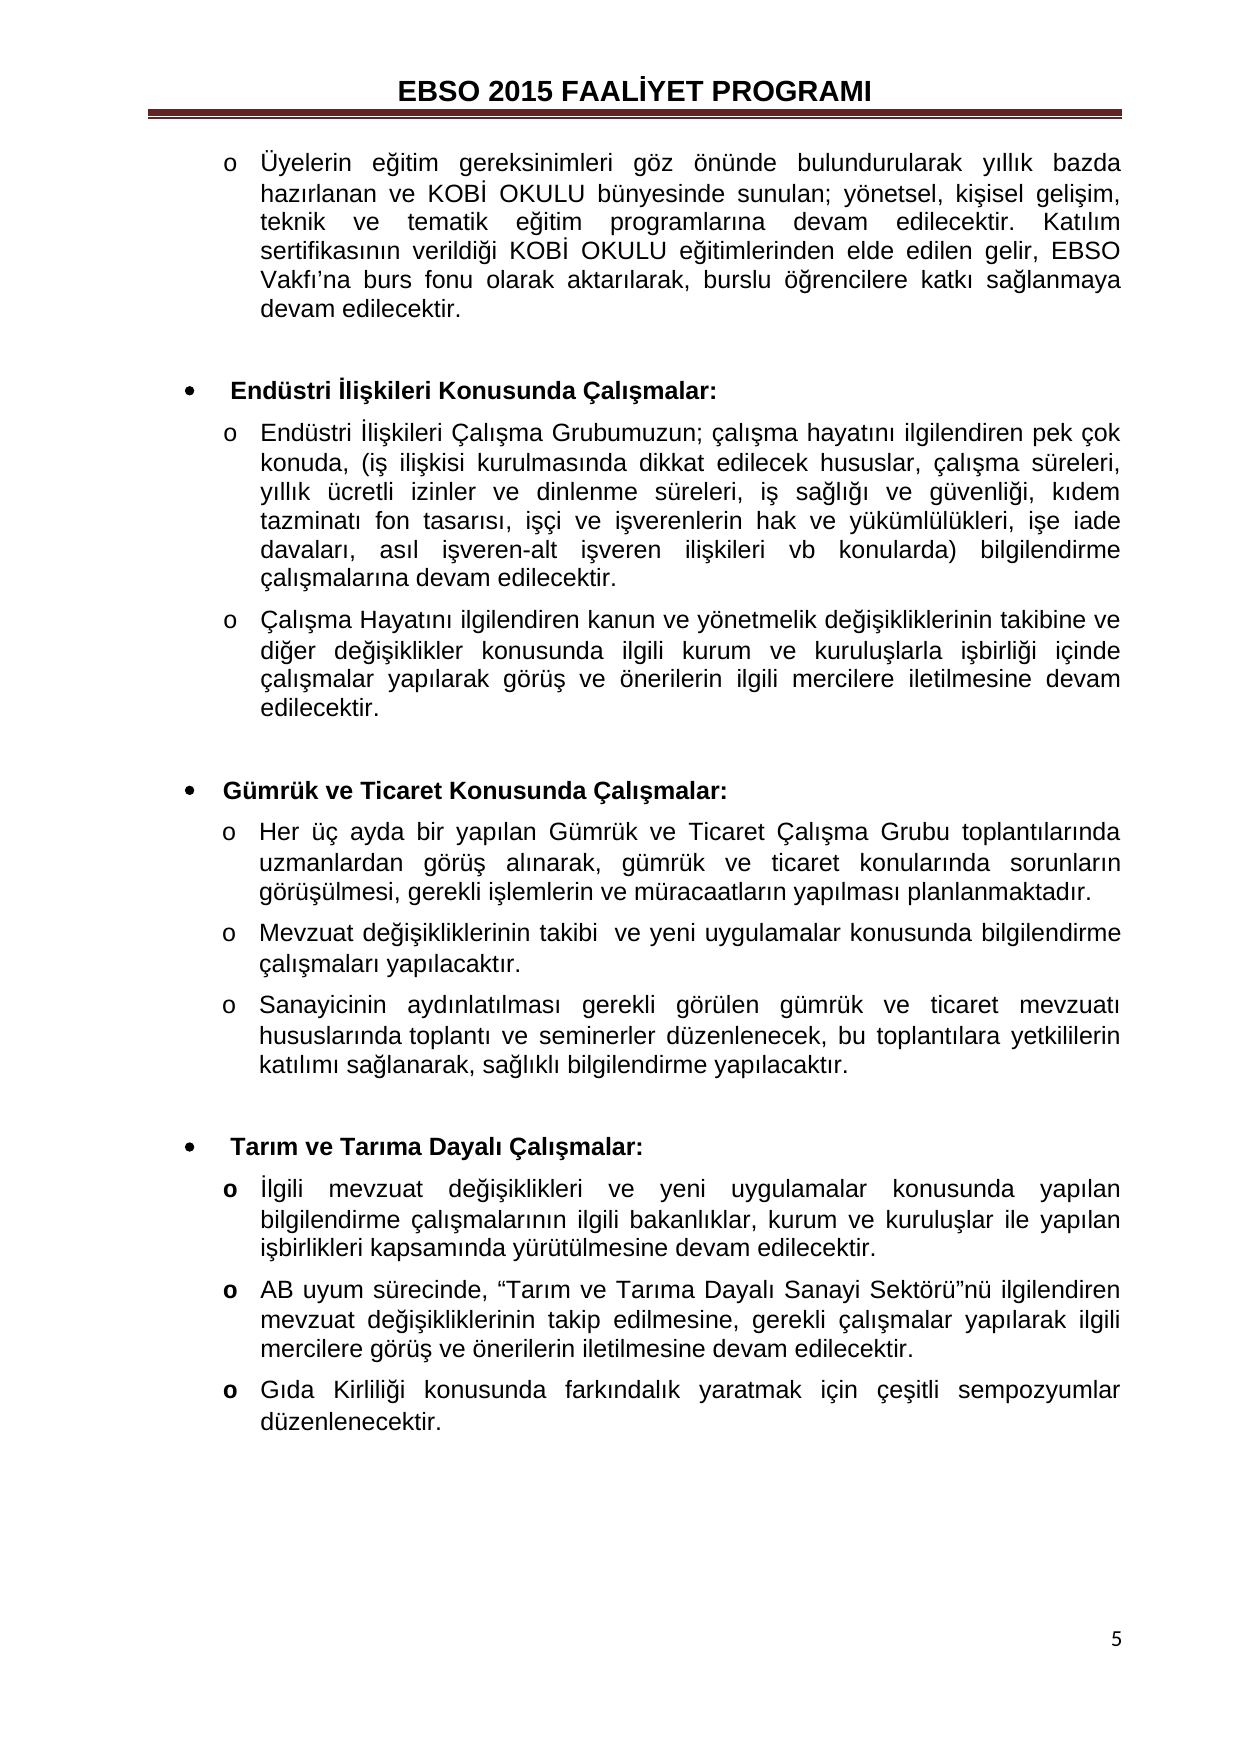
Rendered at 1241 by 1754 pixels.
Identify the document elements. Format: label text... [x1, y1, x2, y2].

list Gümrük ve Ticaret Konusunda Çalışmalar: [185, 776, 1122, 804]
list Endüstri İlişkileri Çalışma Grubumuzun; çalışma hayatını ilgilendiren pek çok konuda, (iş ilişkisi kurulmasında dikkat edilecek hususlar, çalışma süreleri, yıllık ücretli izinler ve dinlenme süreleri, iş sağlığı ve güvenliği, kıdem tazminatı fon tasarısı, işçi ve işverenlerin hak ve yükümlülükleri, işe iade davaları, asıl işveren-alt işveren ilişkileri vb konularda) bilgilendirme çalışmalarına devam edilecektir. [223, 417, 1122, 592]
list Tarım ve Tarıma Dayalı Çalışmalar: [185, 1132, 1122, 1161]
list Çalışma Hayatını ilgilendiren kanun ve yönetmelik değişikliklerinin takibine ve diğer değişiklikler konusunda ilgili kurum ve kuruluşlarla işbirliği içinde çalışmalar yapılarak görüş ve önerilerin ilgili mercilere iletilmesine devam edilecektir. [223, 605, 1122, 722]
list Her üç ayda bir yapılan Gümrük ve Ticaret Çalışma Grubu toplantılarında uzmanlardan görüş alınarak, gümrük ve ticaret konularında sorunların görüşülmesi, gerekli işlemlerin ve müracaatların yapılması planlanmaktadır. [221, 817, 1122, 905]
list Üyelerin eğitim gereksinimleri göz önünde bulundurularak yıllık bazda hazırlanan ve KOBİ OKULU bünyesinde sunulan; yönetsel, kişisel gelişim, teknik ve tematik eğitim programlarına devam edilecektir. Katılım sertifikasının verildiği KOBİ OKULU eğitimlerinden elde edilen gelir, EBSO Vakfı’na burs fonu olarak aktarılarak, burslu öğrencilere katkı sağlanmaya devam edilecektir. [223, 148, 1122, 322]
list AB uyum sürecinde, “Tarım ve Tarıma Dayalı Sanayi Sektörü”nü ilgilendiren mevzuat değişikliklerinin takip edilmesine, gerekli çalışmalar yapılarak ilgili mercilere görüş ve önerilerin iletilmesine devam edilecektir. [223, 1274, 1122, 1363]
list İlgili mevzuat değişiklikleri ve yeni uygulamalar konusunda yapılan bilgilendirme çalışmalarının ilgili bakanlıklar, kurum ve kuruluşlar ile yapılan işbirlikleri kapsamında yürütülmesine devam edilecektir. [223, 1174, 1122, 1262]
list Sanayicinin aydınlatılması gerekli görülen gümrük ve ticaret mevzuatı hususlarında toplantı ve seminerler düzenlenecek, bu toplantılara yetkililerin katılımı sağlanarak, sağlıklı bilgilendirme yapılacaktır. [221, 990, 1122, 1078]
list Mevzuat değişikliklerinin takibi ve yeni uygulamalar konusunda bilgilendirme çalışmaları yapılacaktır. [221, 918, 1122, 978]
list Endüstri İlişkileri Konusunda Çalışmalar: [185, 376, 1122, 405]
list Gıda Kirliliği konusunda farkındalık yaratmak için çeşitli sempozyumlar düzenlenecektir. [223, 1376, 1122, 1435]
